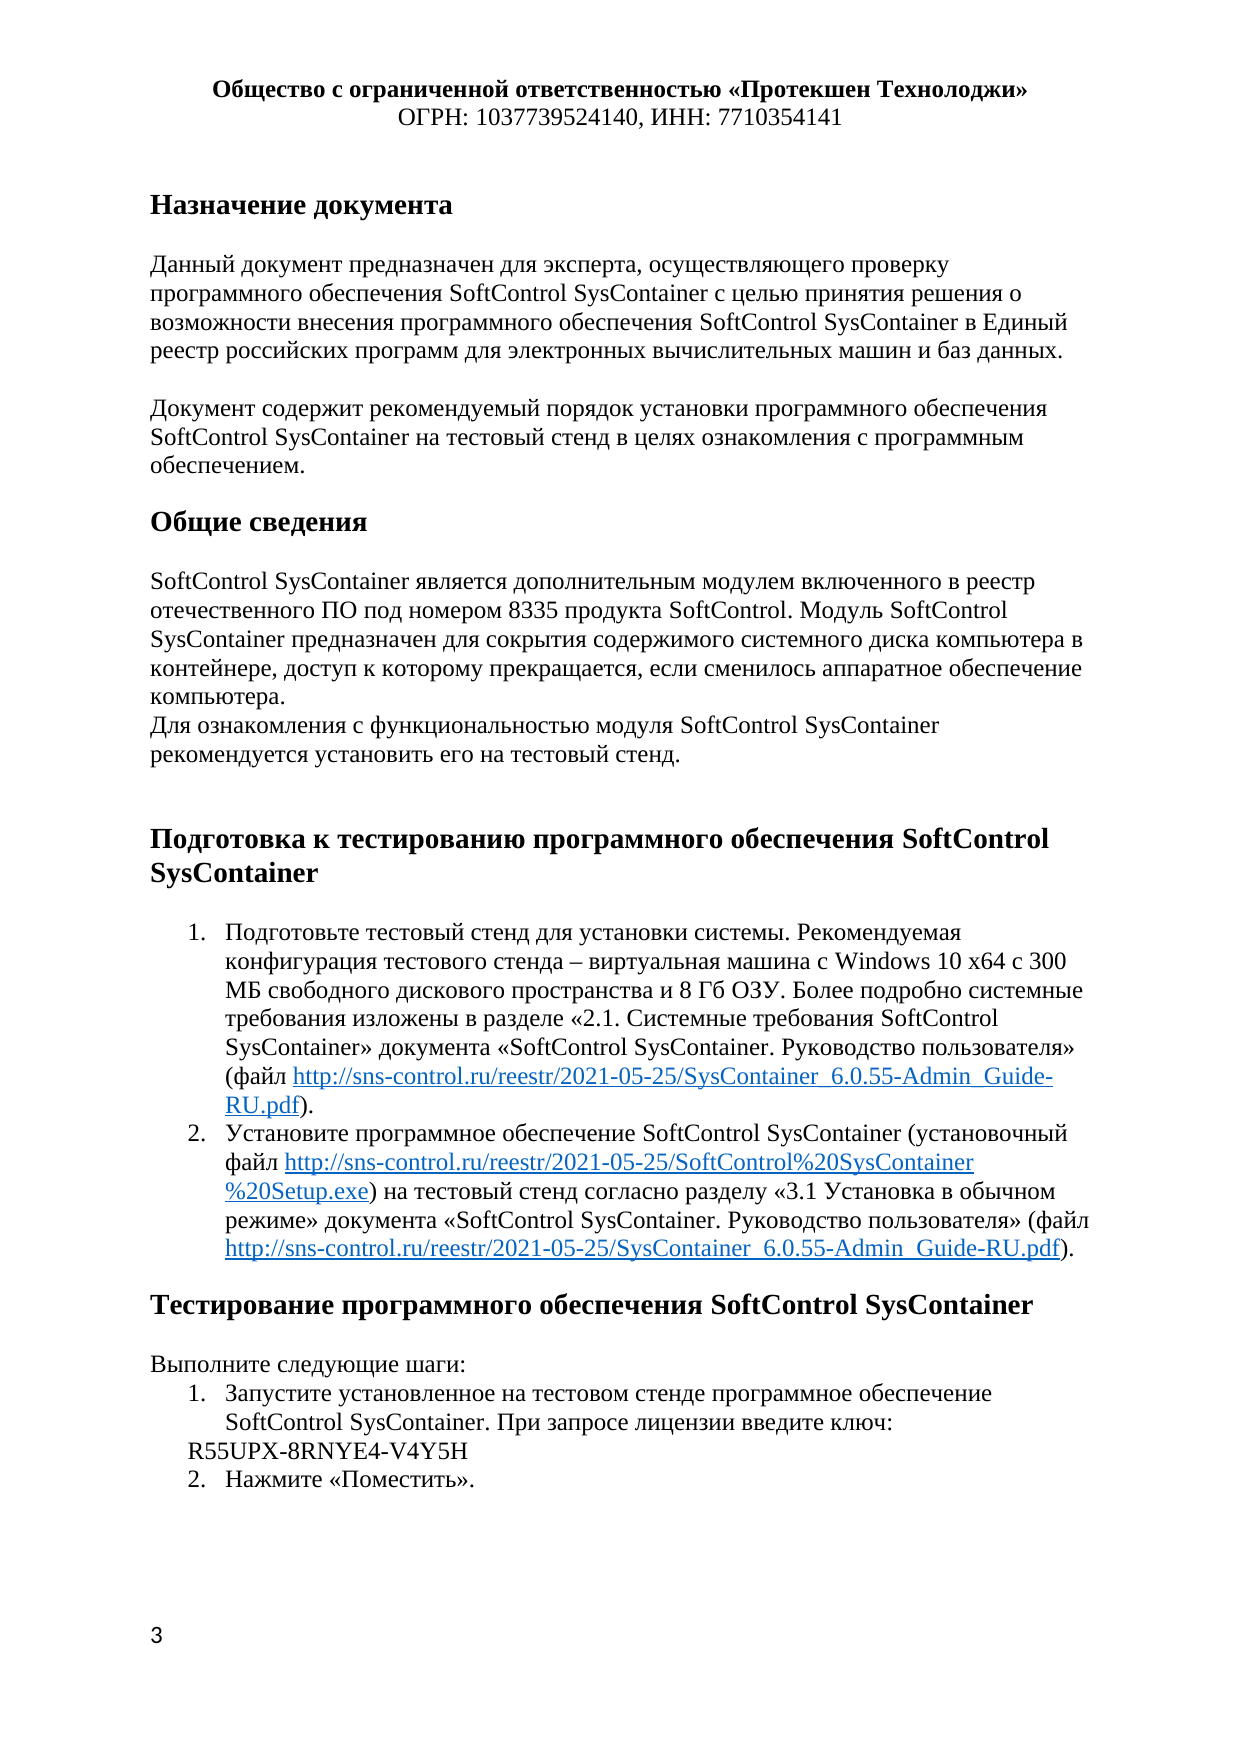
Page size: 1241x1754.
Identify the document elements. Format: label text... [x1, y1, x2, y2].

text R55UPX-8RNYE4-V4Y5H [187, 1436, 1090, 1464]
subtitle Назначение документа [150, 187, 1090, 220]
subtitle Тестирование программного обеспечения SoftControl SysContainer [150, 1287, 1090, 1321]
subtitle Общие сведения [150, 504, 1090, 538]
list Подготовьте тестовый стенд для установки системы. Рекомендуемая конфигурация тестового стенда – виртуальная машина с Windows 10 x64 с 300 МБ свободного дискового пространства и 8 Гб ОЗУ. Более подробно системные требования изложены в разделе «2.1. Системные требования SoftControl SysContainer» документа «SoftControl SysContainer. Руководство пользователя» (файл http://sns-control.ru/reestr/2021-05-25/SysContainer_6.0.55-Admin_Guide-RU.pdf). [187, 917, 1090, 1118]
text Данный документ предназначен для эксперта, осуществляющего проверку программного обеспечения SoftControl SysContainer с целью принятия решения о возможности внесения программного обеспечения SoftControl SysContainer в Единый реестр российских программ для электронных вычислительных машин и баз данных. [150, 249, 1090, 364]
list Нажмите «Поместить». [187, 1464, 1090, 1493]
subtitle Подготовка к тестированию программного обеспечения SoftControl SysContainer [150, 821, 1090, 888]
text SoftControl SysContainer является дополнительным модулем включенного в реестр отечественного ПО под номером 8335 продукта SoftControl. Модуль SoftControl SysContainer предназначен для сокрытия содержимого системного диска компьютера в контейнере, доступ к которому прекращается, если сменилось аппаратное обеспечение компьютера. [150, 566, 1090, 710]
list Запустите установленное на тестовом стенде программное обеспечение SoftControl SysContainer. При запросе лицензии введите ключ: [187, 1378, 1090, 1436]
text Для ознакомления с функциональностью модуля SoftControl SysContainer рекомендуется установить его на тестовый стенд. [150, 710, 1090, 768]
text Документ содержит рекомендуемый порядок установки программного обеспечения SoftControl SysContainer на тестовый стенд в целях ознакомления с программным обеспечением. [150, 393, 1090, 479]
list Установите программное обеспечение SoftControl SysContainer (установочный файл http://sns-control.ru/reestr/2021-05-25/SoftControl%20SysContainer%20Setup.exe) на тестовый стенд согласно разделу «3.1 Установка в обычном режиме» документа «SoftControl SysContainer. Руководство пользователя» (файл http://sns-control.ru/reestr/2021-05-25/SysContainer_6.0.55-Admin_Guide-RU.pdf). [187, 1118, 1090, 1262]
text Выполните следующие шаги: [150, 1349, 1090, 1378]
